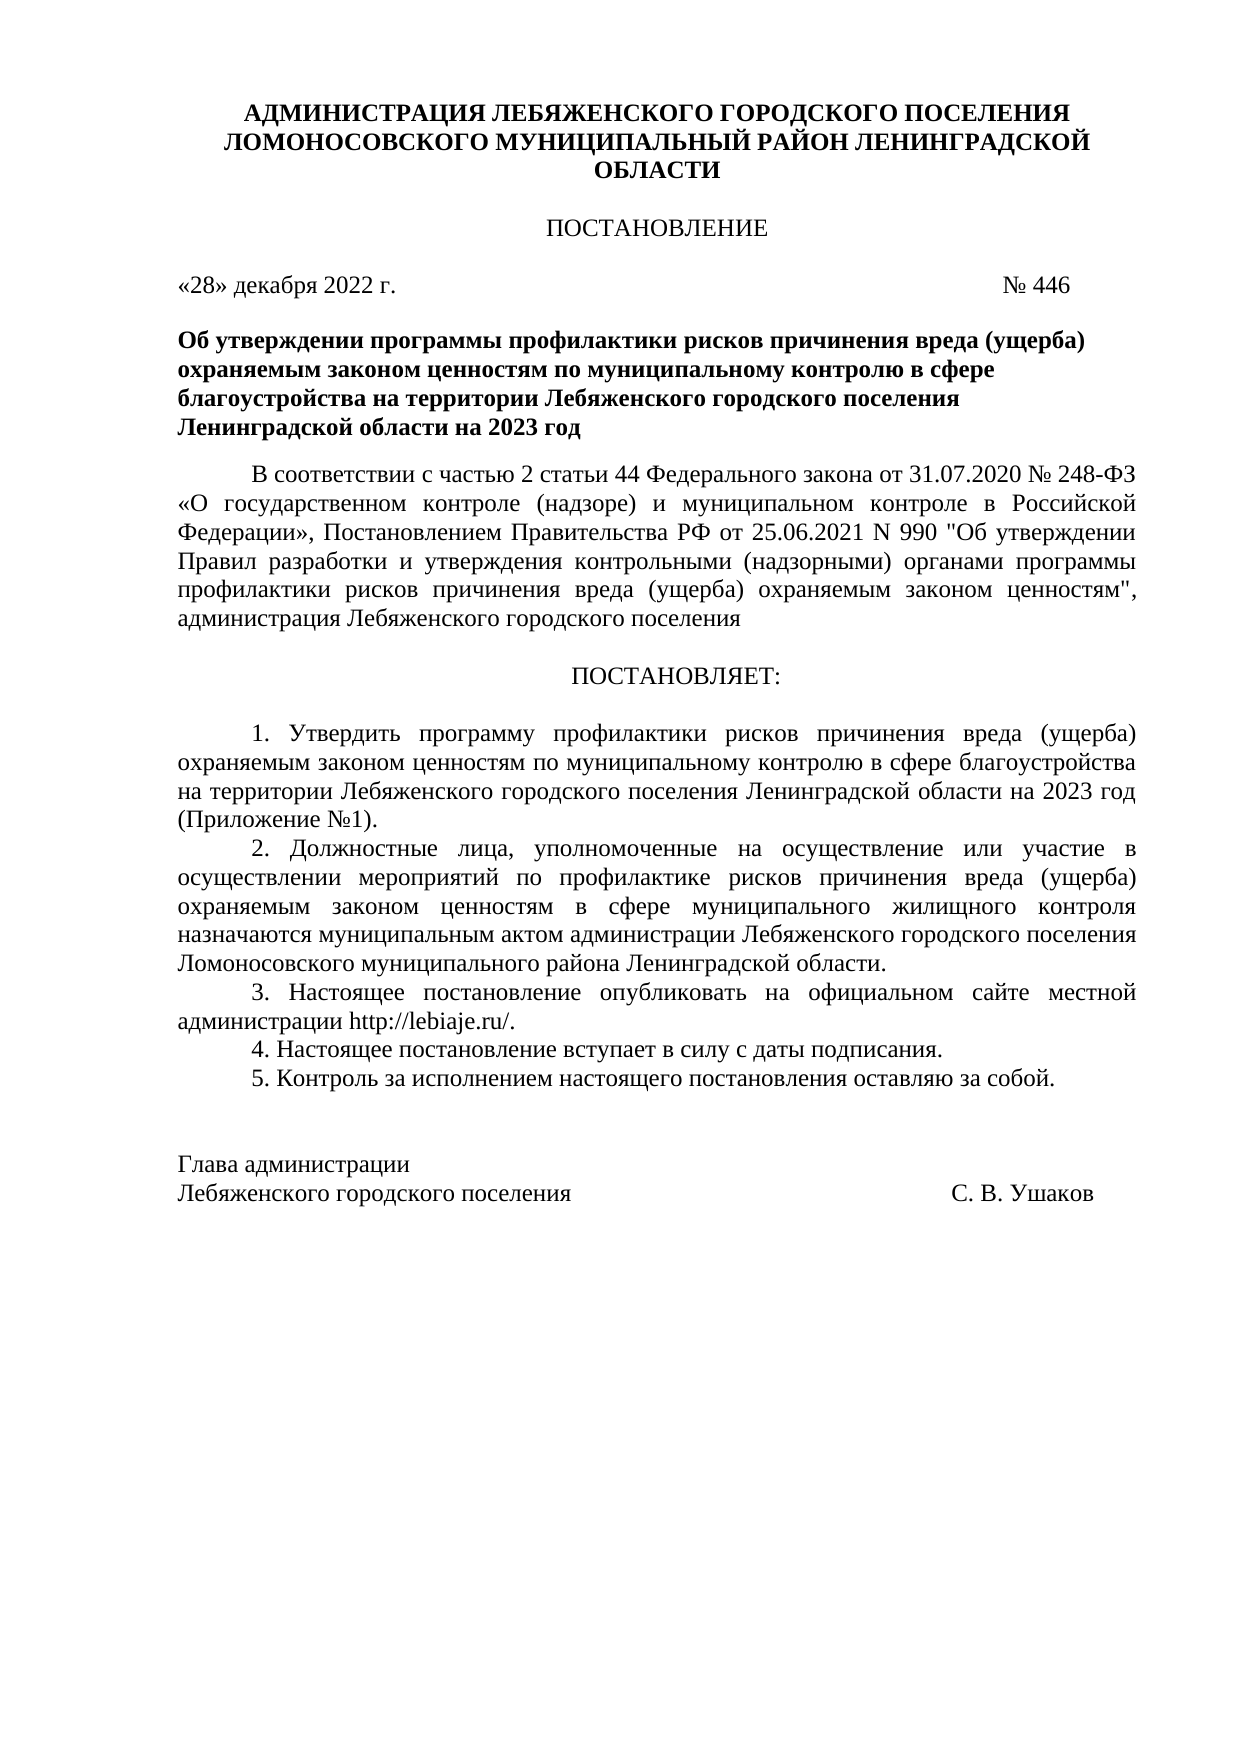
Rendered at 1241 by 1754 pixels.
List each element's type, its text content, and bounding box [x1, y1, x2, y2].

text 4. Настоящее постановление вступает в силу с даты подписания. [177, 1034, 1137, 1063]
text В соответствии с частью 2 статьи 44 Федерального закона от 31.07.2020 № 248-ФЗ «О государственном контроле (надзоре) и муниципальном контроле в Российской Федерации», Постановлением Правительства РФ от 25.06.2021 N 990 "Об утверждении Правил разработки и утверждения контрольными (надзорными) органами программы профилактики рисков причинения вреда (ущерба) охраняемым законом ценностям", администрация Лебяженского городского поселения [177, 459, 1137, 632]
text АДМИНИСТРАЦИЯ ЛЕБЯЖЕНСКОГО ГОРОДСКОГО ПОСЕЛЕНИЯ ЛОМОНОСОВСКОГО МУНИЦИПАЛЬНЫЙ РАЙОН ЛЕНИНГРАДСКОЙ ОБЛАСТИ [177, 98, 1137, 184]
text 5. Контроль за исполнением настоящего постановления оставляю за собой. [177, 1063, 1137, 1092]
text Глава администрации [177, 1149, 1137, 1178]
text ПОСТАНОВЛЯЕТ: [177, 661, 1137, 689]
text Об утверждении программы профилактики рисков причинения вреда (ущерба) охраняемым законом ценностям по муниципальному контролю в сфере благоустройства на территории Лебяженского городского поселения Ленинградской области на 2023 год [177, 325, 1137, 440]
text 3. Настоящее постановление опубликовать на официальном сайте местной администрации http://lebiaje.ru/. [177, 977, 1137, 1034]
text ПОСТАНОВЛЕНИЕ [177, 213, 1137, 242]
text 1. Утвердить программу профилактики рисков причинения вреда (ущерба) охраняемым законом ценностям по муниципальному контролю в сфере благоустройства на территории Лебяженского городского поселения Ленинградской области на 2023 год (Приложение №1). [177, 718, 1137, 833]
text Лебяженского городского поселения С. В. Ушаков [177, 1178, 1137, 1207]
text 2. Должностные лица, уполномоченные на осуществление или участие в осуществлении мероприятий по профилактике рисков причинения вреда (ущерба) охраняемым законом ценностям в сфере муниципального жилищного контроля назначаются муниципальным актом администрации Лебяженского городского поселения Ломоносовского муниципального района Ленинградской области. [177, 833, 1137, 977]
text «28» декабря 2022 г. № 446 [177, 270, 1137, 299]
